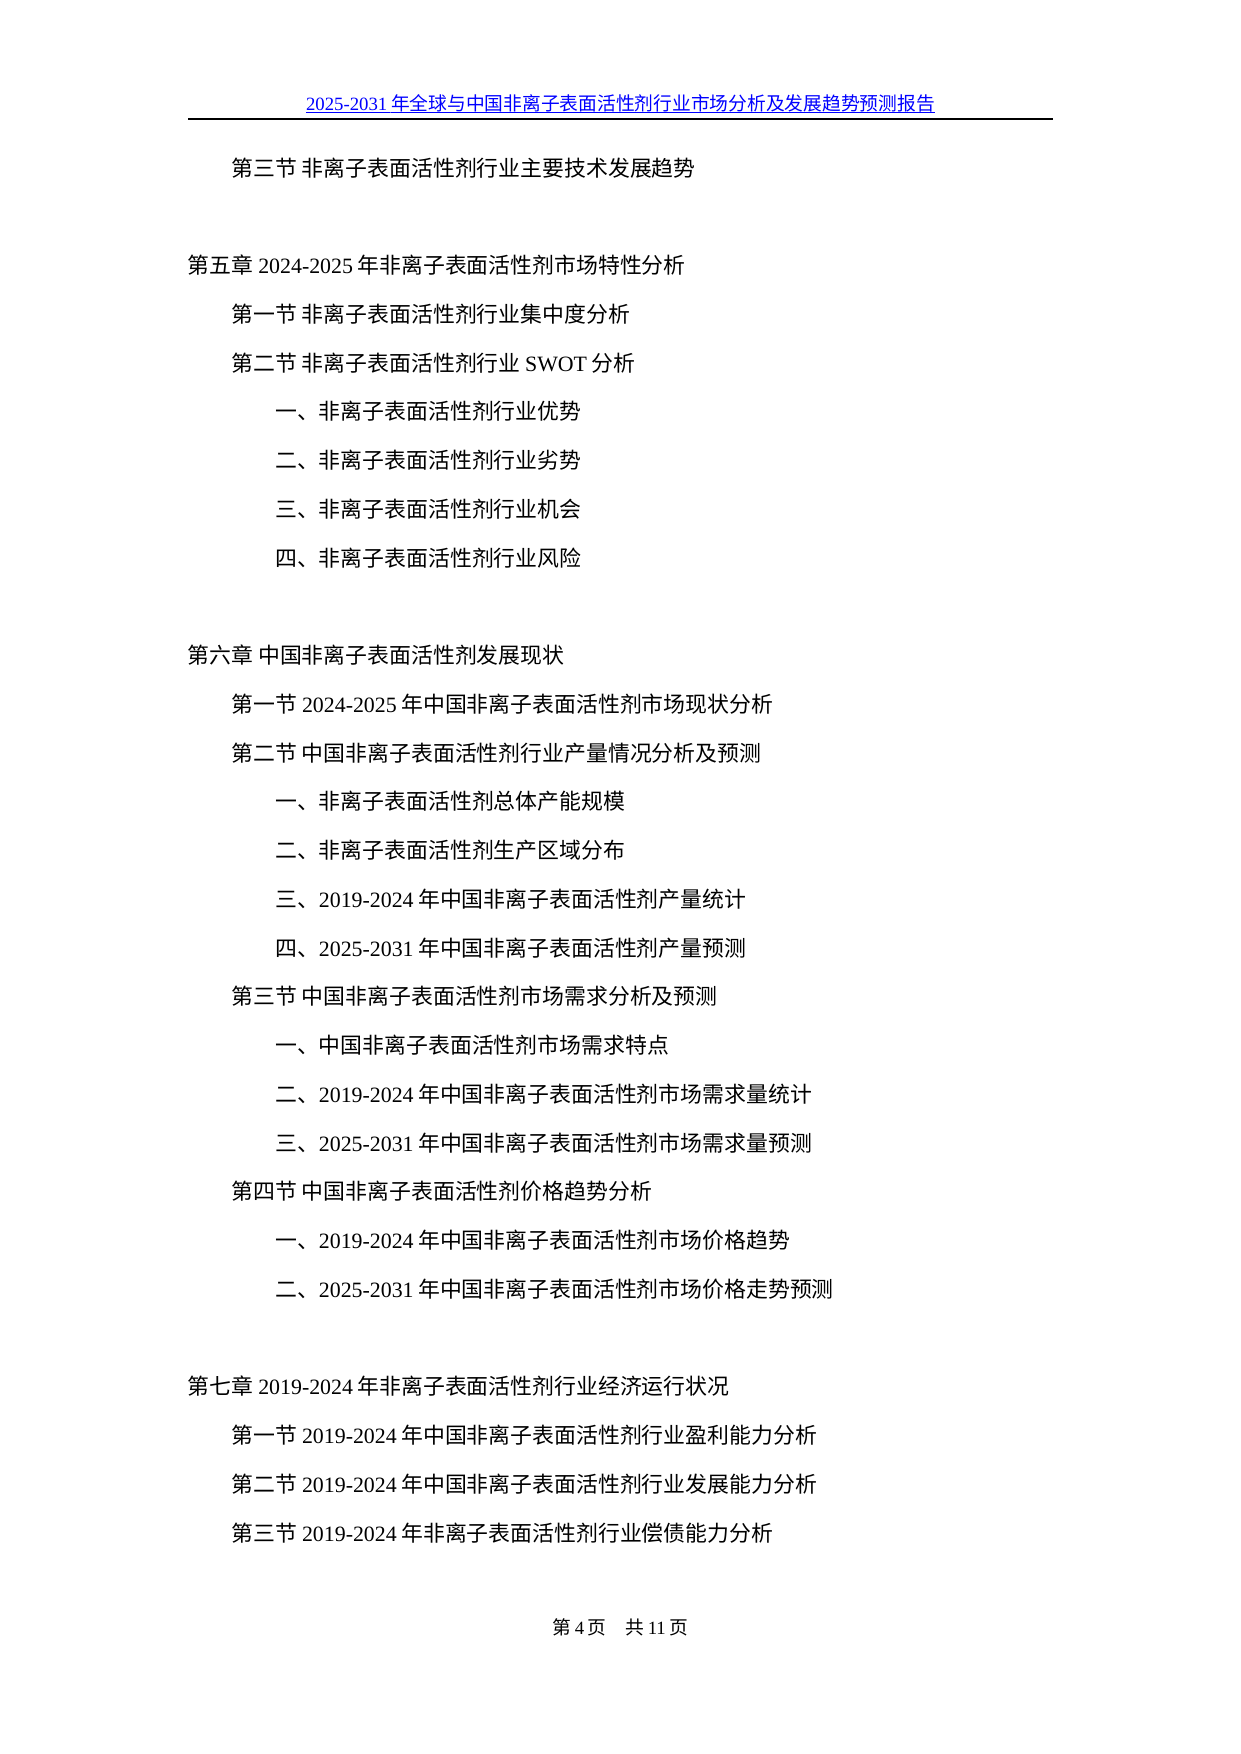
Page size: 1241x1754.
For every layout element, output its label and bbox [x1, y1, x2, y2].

text [187, 150, 1053, 1548]
